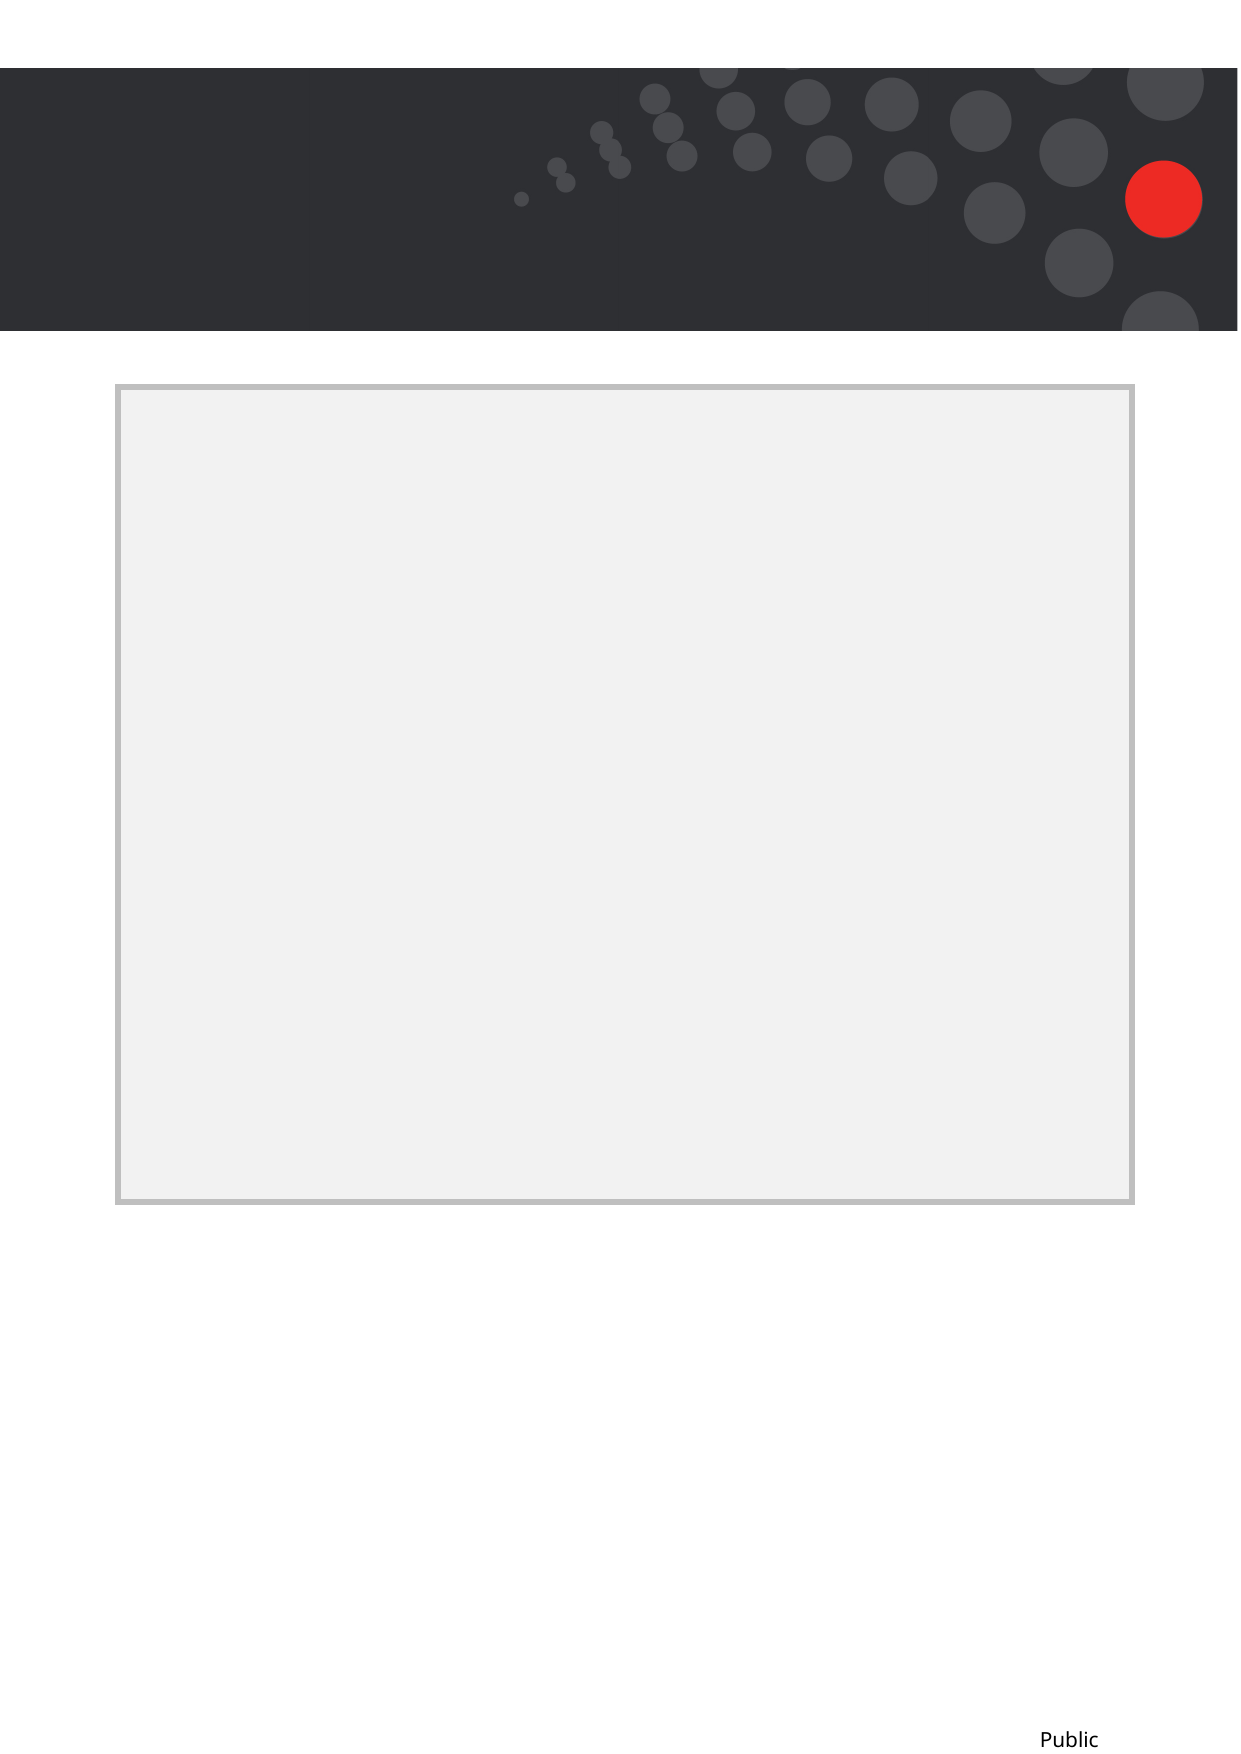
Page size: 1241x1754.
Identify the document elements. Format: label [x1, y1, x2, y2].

table_header [121, 390, 1129, 1199]
picture [0, 68, 1238, 331]
